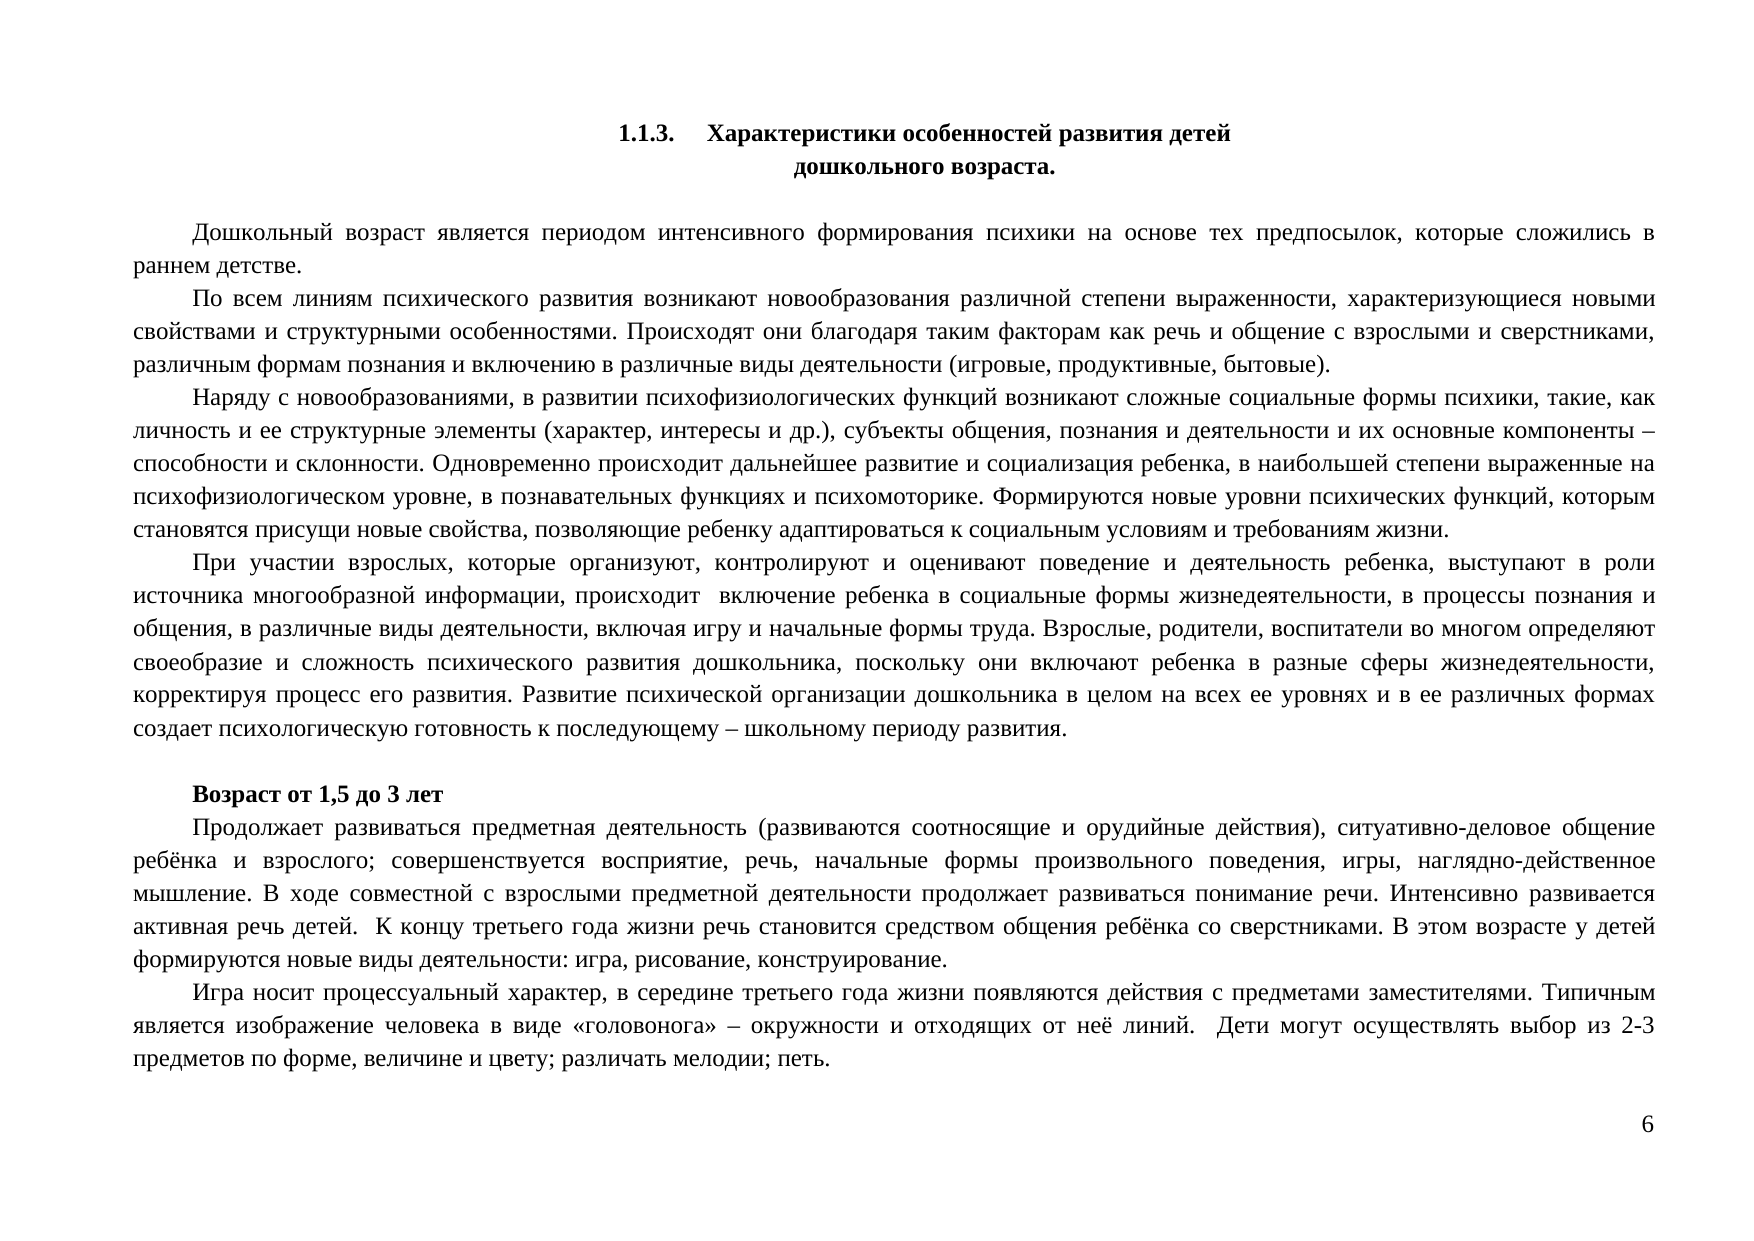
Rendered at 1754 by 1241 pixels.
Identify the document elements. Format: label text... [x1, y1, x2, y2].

text Продолжает развиваться предметная деятельность (развиваются соотносящие и орудийные действия), ситуативно-деловое общение ребёнка и взрослого; совершенствуется восприятие, речь, начальные формы произвольного поведения, игры, наглядно-действенное мышление. В ходе совместной с взрослыми предметной деятельности продолжает развиваться понимание речи. Интенсивно развивается активная речь детей. К концу третьего года жизни речь становится средством общения ребёнка со сверстниками. В этом возрасте у детей формируются новые виды деятельности: игра, рисование, конструирование. [133, 812, 1657, 972]
text Игра носит процессуальный характер, в середине третьего года жизни появляются действия с предметами заместителями. Типичным является изображение человека в виде «головонога» – окружности и отходящих от неё линий. Дети могут осуществлять выбор из 2-3 предметов по форме, величине и цвету; различать мелодии; петь. [133, 977, 1657, 1072]
text Возраст от 1,5 до 3 лет [133, 779, 1657, 807]
text Наряду с новообразованиями, в развитии психофизиологических функций возникают сложные социальные формы психики, такие, как личность и ее структурные элементы (характер, интересы и др.), субъекты общения, познания и деятельности и их основные компоненты – способности и склонности. Одновременно происходит дальнейшее развитие и социализация ребенка, в наибольшей степени выраженные на психофизиологическом уровне, в познавательных функциях и психомоторике. Формируются новые уровни психических функций, которым становятся присущи новые свойства, позволяющие ребенку адаптироваться к социальным условиям и требованиям жизни. [133, 382, 1657, 543]
text При участии взрослых, которые организуют, контролируют и оценивают поведение и деятельность ребенка, выступают в роли источника многообразной информации, происходит включение ребенка в социальные формы жизнедеятельности, в процессы познания и общения, в различные виды деятельности, включая игру и начальные формы труда. Взрослые, родители, воспитатели во многом определяют своеобразие и сложность психического развития дошкольника, поскольку они включают ребенка в разные сферы жизнедеятельности, корректируя процесс его развития. Развитие психической организации дошкольника в целом на всех ее уровнях и в ее различных формах создает психологическую готовность к последующему – школьному периоду развития. [133, 547, 1657, 741]
list Характеристики особенностей развития детей [133, 118, 1657, 147]
text Дошкольный возраст является периодом интенсивного формирования психики на основе тех предпосылок, которые сложились в раннем детстве. [133, 217, 1657, 279]
text дошкольного возраста. [133, 151, 1657, 180]
text По всем линиям психического развития возникают новообразования различной степени выраженности, характеризующиеся новыми свойствами и структурными особенностями. Происходят они благодаря таким факторам как речь и общение с взрослыми и сверстниками, различным формам познания и включению в различные виды деятельности (игровые, продуктивные, бытовые). [133, 283, 1657, 378]
